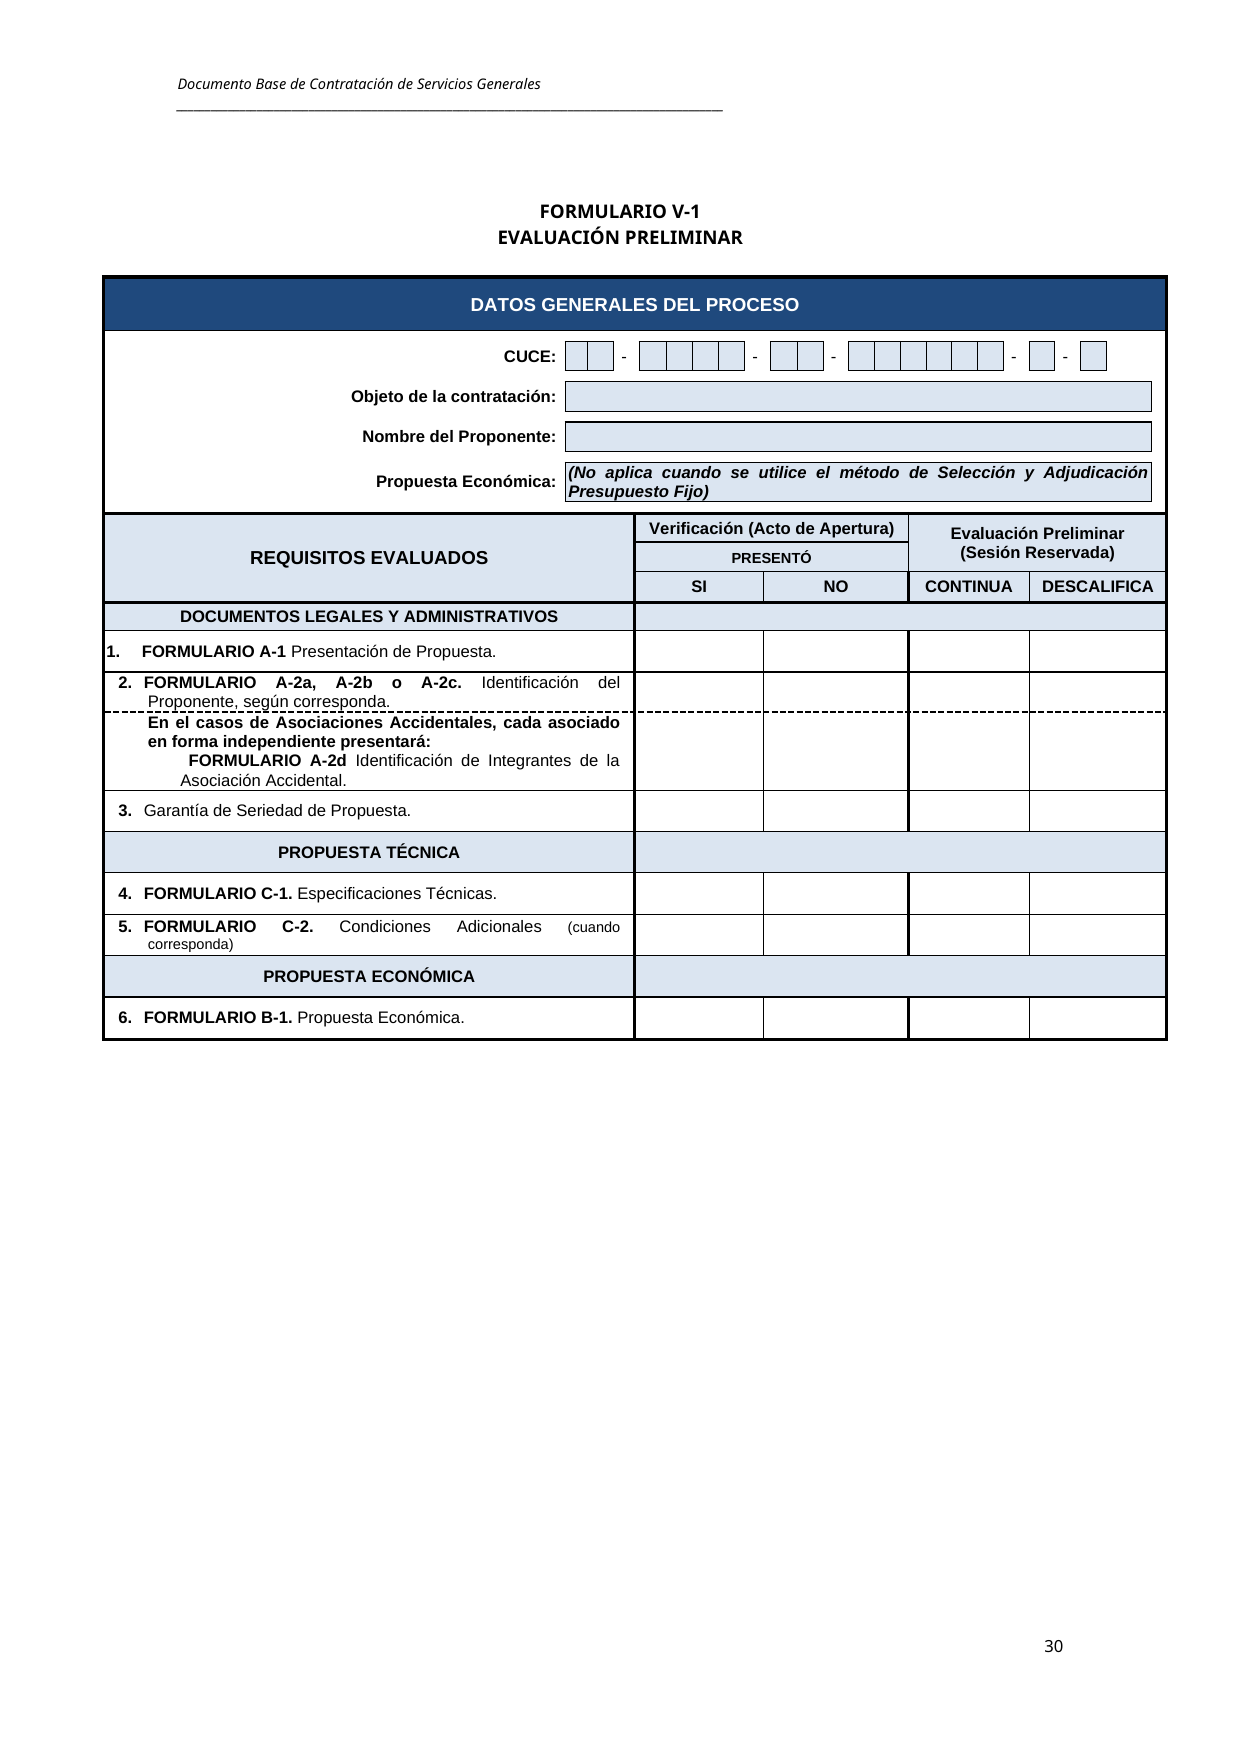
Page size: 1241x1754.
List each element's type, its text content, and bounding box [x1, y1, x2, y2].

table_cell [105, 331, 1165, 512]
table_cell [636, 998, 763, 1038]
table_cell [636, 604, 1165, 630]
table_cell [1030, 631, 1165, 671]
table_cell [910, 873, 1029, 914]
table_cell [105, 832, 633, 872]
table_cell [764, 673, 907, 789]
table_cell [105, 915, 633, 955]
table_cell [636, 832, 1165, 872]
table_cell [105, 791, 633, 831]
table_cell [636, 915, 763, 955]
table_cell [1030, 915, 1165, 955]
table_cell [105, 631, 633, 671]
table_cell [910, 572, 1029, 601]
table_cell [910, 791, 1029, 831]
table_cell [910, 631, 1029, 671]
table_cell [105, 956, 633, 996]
text FORMULARIO V-1 [177, 199, 1063, 224]
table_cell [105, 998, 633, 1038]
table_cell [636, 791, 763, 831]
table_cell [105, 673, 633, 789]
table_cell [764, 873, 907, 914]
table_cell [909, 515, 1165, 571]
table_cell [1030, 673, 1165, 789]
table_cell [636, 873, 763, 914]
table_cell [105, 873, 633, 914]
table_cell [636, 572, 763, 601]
text EVALUACIÓN PRELIMINAR [177, 224, 1063, 250]
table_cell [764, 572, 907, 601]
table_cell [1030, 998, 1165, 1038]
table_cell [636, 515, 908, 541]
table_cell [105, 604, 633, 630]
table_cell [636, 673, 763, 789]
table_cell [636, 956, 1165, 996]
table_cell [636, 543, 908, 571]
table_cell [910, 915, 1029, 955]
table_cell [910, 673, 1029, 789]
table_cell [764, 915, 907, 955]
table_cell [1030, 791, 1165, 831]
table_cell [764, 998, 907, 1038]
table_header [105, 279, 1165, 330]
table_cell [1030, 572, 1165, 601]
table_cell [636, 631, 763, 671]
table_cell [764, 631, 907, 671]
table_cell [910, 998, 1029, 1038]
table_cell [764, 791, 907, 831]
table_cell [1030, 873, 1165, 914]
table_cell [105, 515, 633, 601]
